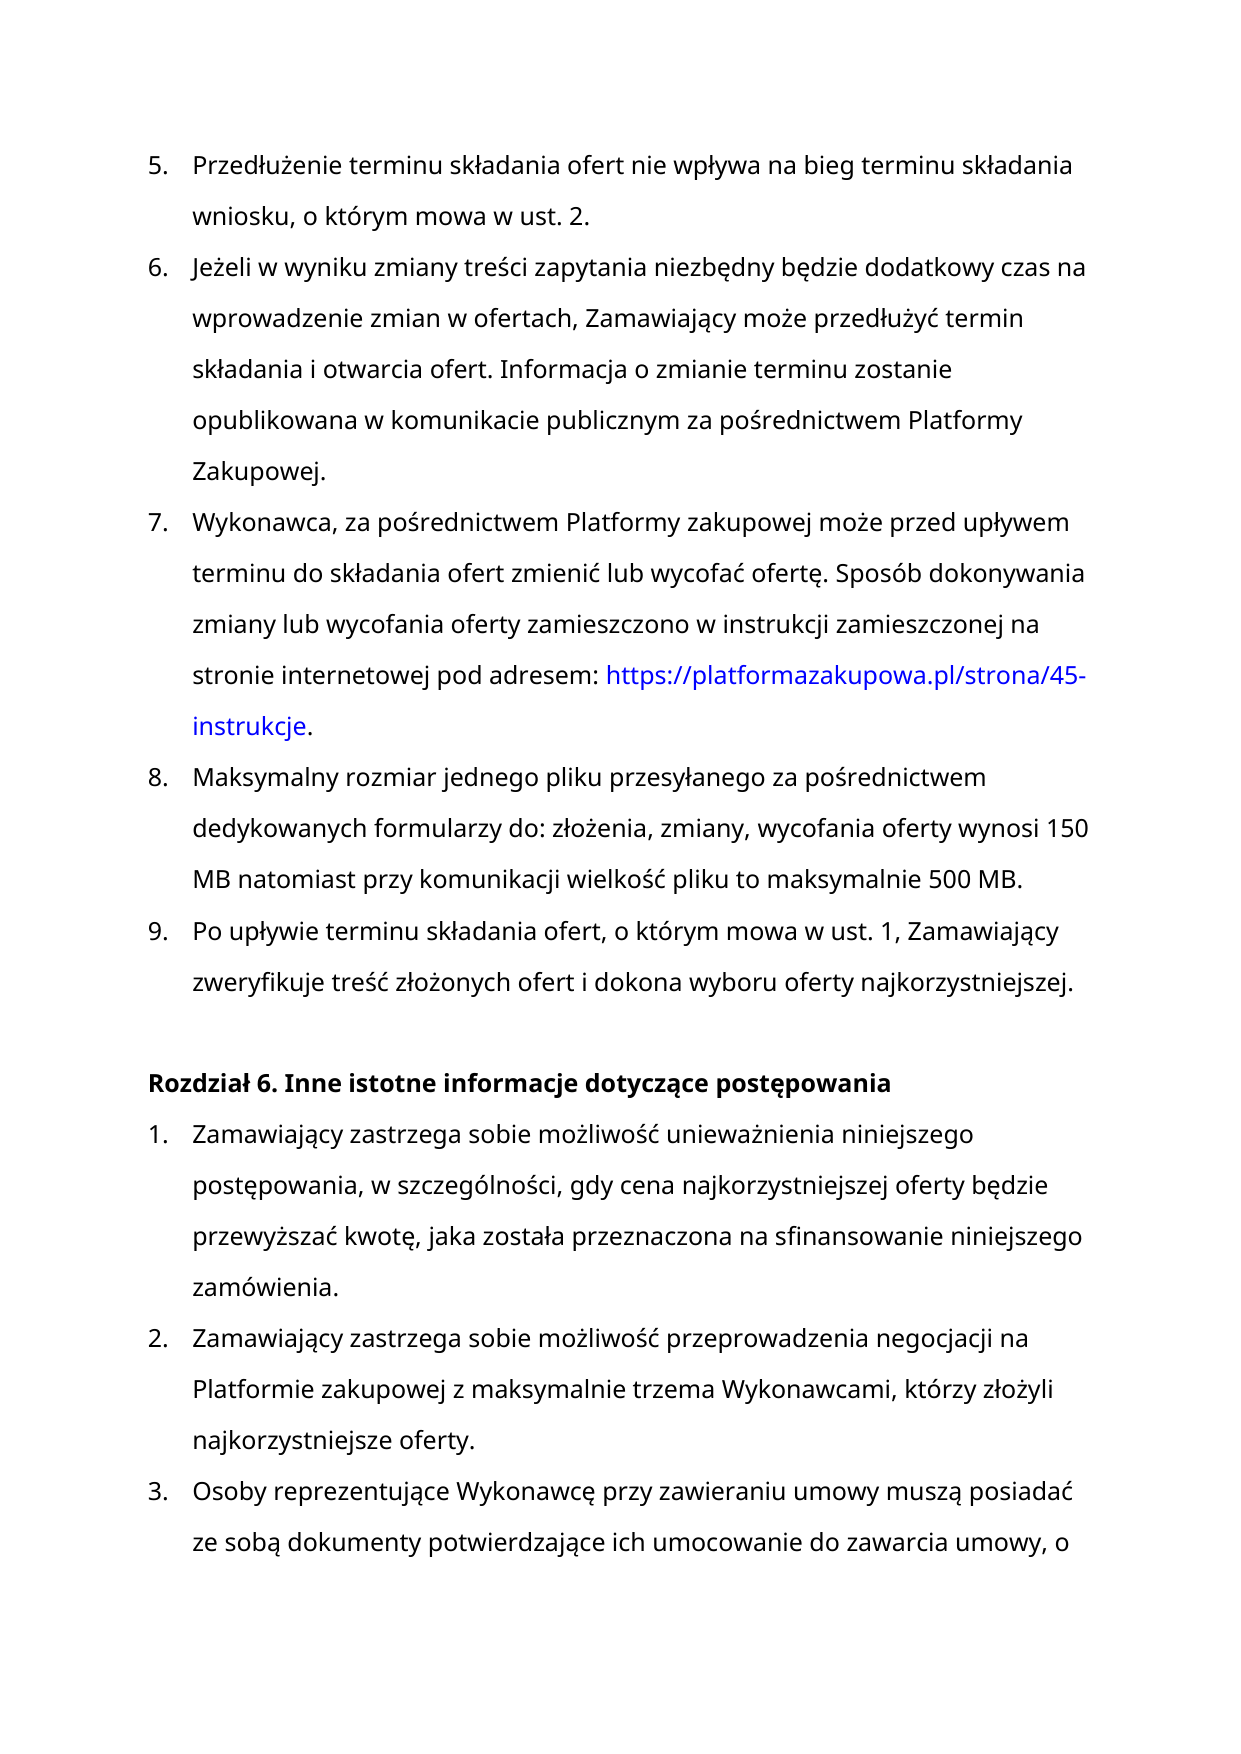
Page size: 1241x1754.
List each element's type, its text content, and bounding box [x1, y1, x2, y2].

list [148, 1474, 1093, 1559]
list Wykonawca, za pośrednictwem Platformy zakupowej może przed upływem terminu do składania ofert zmienić lub wycofać ofertę. Sposób dokonywania zmiany lub wycofania oferty zamieszczono w instrukcji zamieszczonej na stronie internetowej pod adresem: https://platformazakupowa.pl/strona/45-instrukcje. [148, 505, 1093, 743]
list Po upływie terminu składania ofert, o którym mowa w ust. 1, Zamawiający zweryfikuje treść złożonych ofert i dokona wyboru oferty najkorzystniejszej. [148, 913, 1093, 998]
subtitle Rozdział 6. Inne istotne informacje dotyczące postępowania [148, 1065, 1093, 1099]
list Maksymalny rozmiar jednego pliku przesyłanego za pośrednictwem dedykowanych formularzy do: złożenia, zmiany, wycofania oferty wynosi 150 MB natomiast przy komunikacji wielkość pliku to maksymalnie 500 MB. [148, 760, 1093, 896]
list Zamawiający zastrzega sobie możliwość unieważnienia niniejszego postępowania, w szczególności, gdy cena najkorzystniejszej oferty będzie przewyższać kwotę, jaka została przeznaczona na sfinansowanie niniejszego zamówienia. [148, 1116, 1093, 1303]
list Zamawiający zastrzega sobie możliwość przeprowadzenia negocjacji na Platformie zakupowej z maksymalnie trzema Wykonawcami, którzy złożyli najkorzystniejsze oferty. [148, 1321, 1093, 1457]
list Przedłużenie terminu składania ofert nie wpływa na bieg terminu składania wniosku, o którym mowa w ust. 2. [148, 148, 1093, 233]
list Jeżeli w wyniku zmiany treści zapytania niezbędny będzie dodatkowy czas na wprowadzenie zmian w ofertach, Zamawiający może przedłużyć termin składania i otwarcia ofert. Informacja o zmianie terminu zostanie opublikowana w komunikacie publicznym za pośrednictwem Platformy Zakupowej. [148, 250, 1093, 488]
